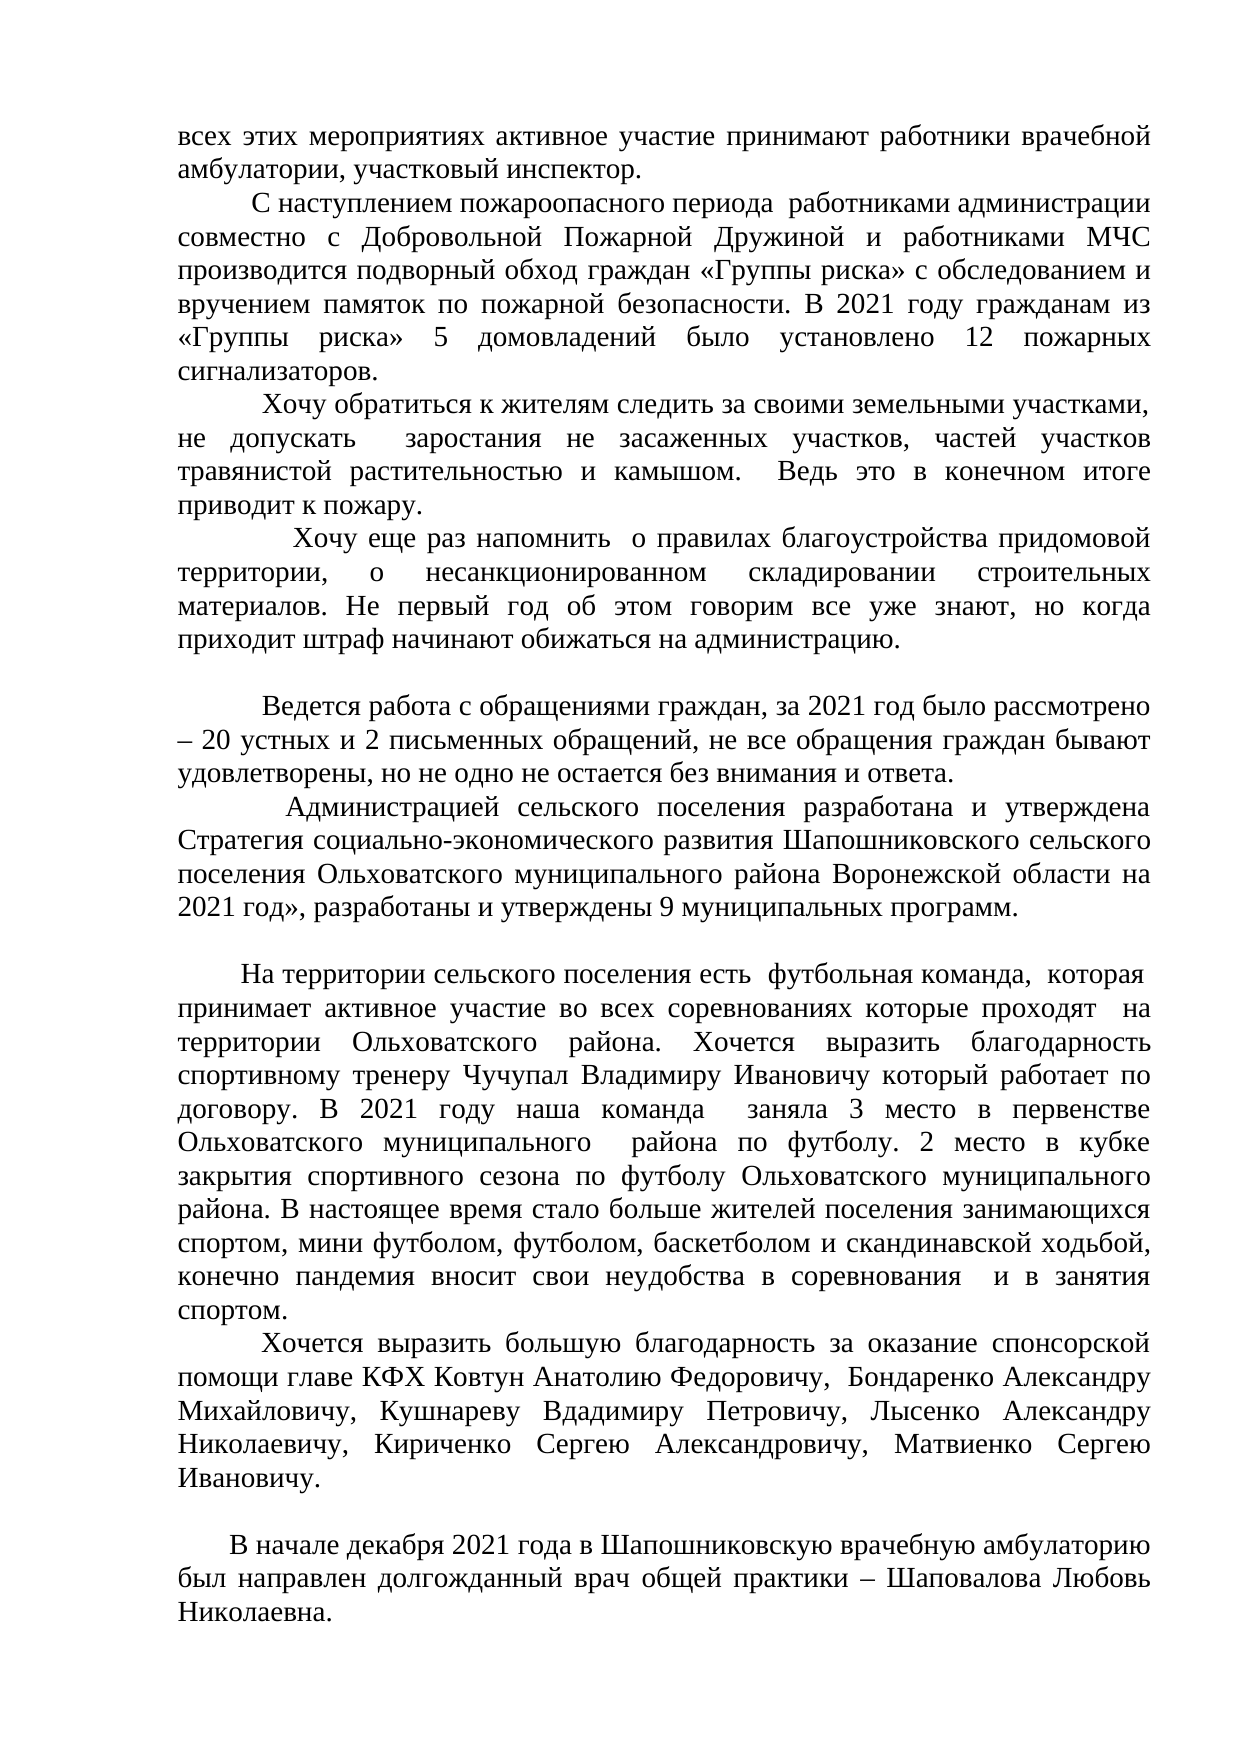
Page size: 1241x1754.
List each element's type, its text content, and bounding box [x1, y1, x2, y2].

text Ведется работа с обращениями граждан, за 2021 год было рассмотрено – 20 устных и 2 письменных обращений, не все обращения граждан бывают удовлетворены, но не одно не остается без внимания и ответа. [177, 688, 1152, 789]
text Хочу обратиться к жителям следить за своими земельными участками, не допускать заростания не засаженных участков, частей участков травянистой растительностью и камышом. Ведь это в конечном итоге приводит к пожару. [177, 386, 1152, 521]
text Хочется выразить большую благодарность за оказание спонсорской помощи главе КФХ Ковтун Анатолию Федоровичу, Бондаренко Александру Михайловичу, Кушнареву Вдадимиру Петровичу, Лысенко Александру Николаевичу, Кириченко Сергею Александровичу, Матвиенко Сергею Ивановичу. [177, 1326, 1152, 1493]
text На территории сельского поселения есть футбольная команда, которая принимает активное участие во всех соревнованиях которые проходят на территории Ольховатского района. Хочется выразить благодарность спортивному тренеру Чучупал Владимиру Ивановичу который работает по договору. В 2021 году наша команда заняла 3 место в первенстве Ольховатского муниципального района по футболу. 2 место в кубке закрытия спортивного сезона по футболу Ольховатского муниципального района. В настоящее время стало больше жителей поселения занимающихся спортом, мини футболом, футболом, баскетболом и скандинавской ходьбой, конечно пандемия вносит свои неудобства в соревнования и в занятия спортом. [177, 957, 1152, 1326]
text С наступлением пожароопасного периода работниками администрации совместно с Добровольной Пожарной Дружиной и работниками МЧС производится подворный обход граждан «Группы риска» с обследованием и вручением памяток по пожарной безопасности. В 2021 году гражданам из «Группы риска» 5 домовладений было установлено 12 пожарных сигнализаторов. [177, 185, 1152, 386]
text Администрацией сельского поселения разработана и утверждена Стратегия социально-экономического развития Шапошниковского сельского поселения Ольховатского муниципального района Воронежской области на 2021 год», разработаны и утверждены 9 муниципальных программ. [177, 789, 1152, 923]
text Хочу еще раз напомнить о правилах благоустройства придомовой территории, о несанкционированном складировании строительных материалов. Не первый год об этом говорим все уже знают, но когда приходит штраф начинают обижаться на администрацию. [177, 521, 1152, 655]
text В начале декабря 2021 года в Шапошниковскую врачебную амбулаторию был направлен долгожданный врач общей практики – Шаповалова Любовь Николаевна. [177, 1527, 1152, 1627]
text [177, 118, 1152, 185]
